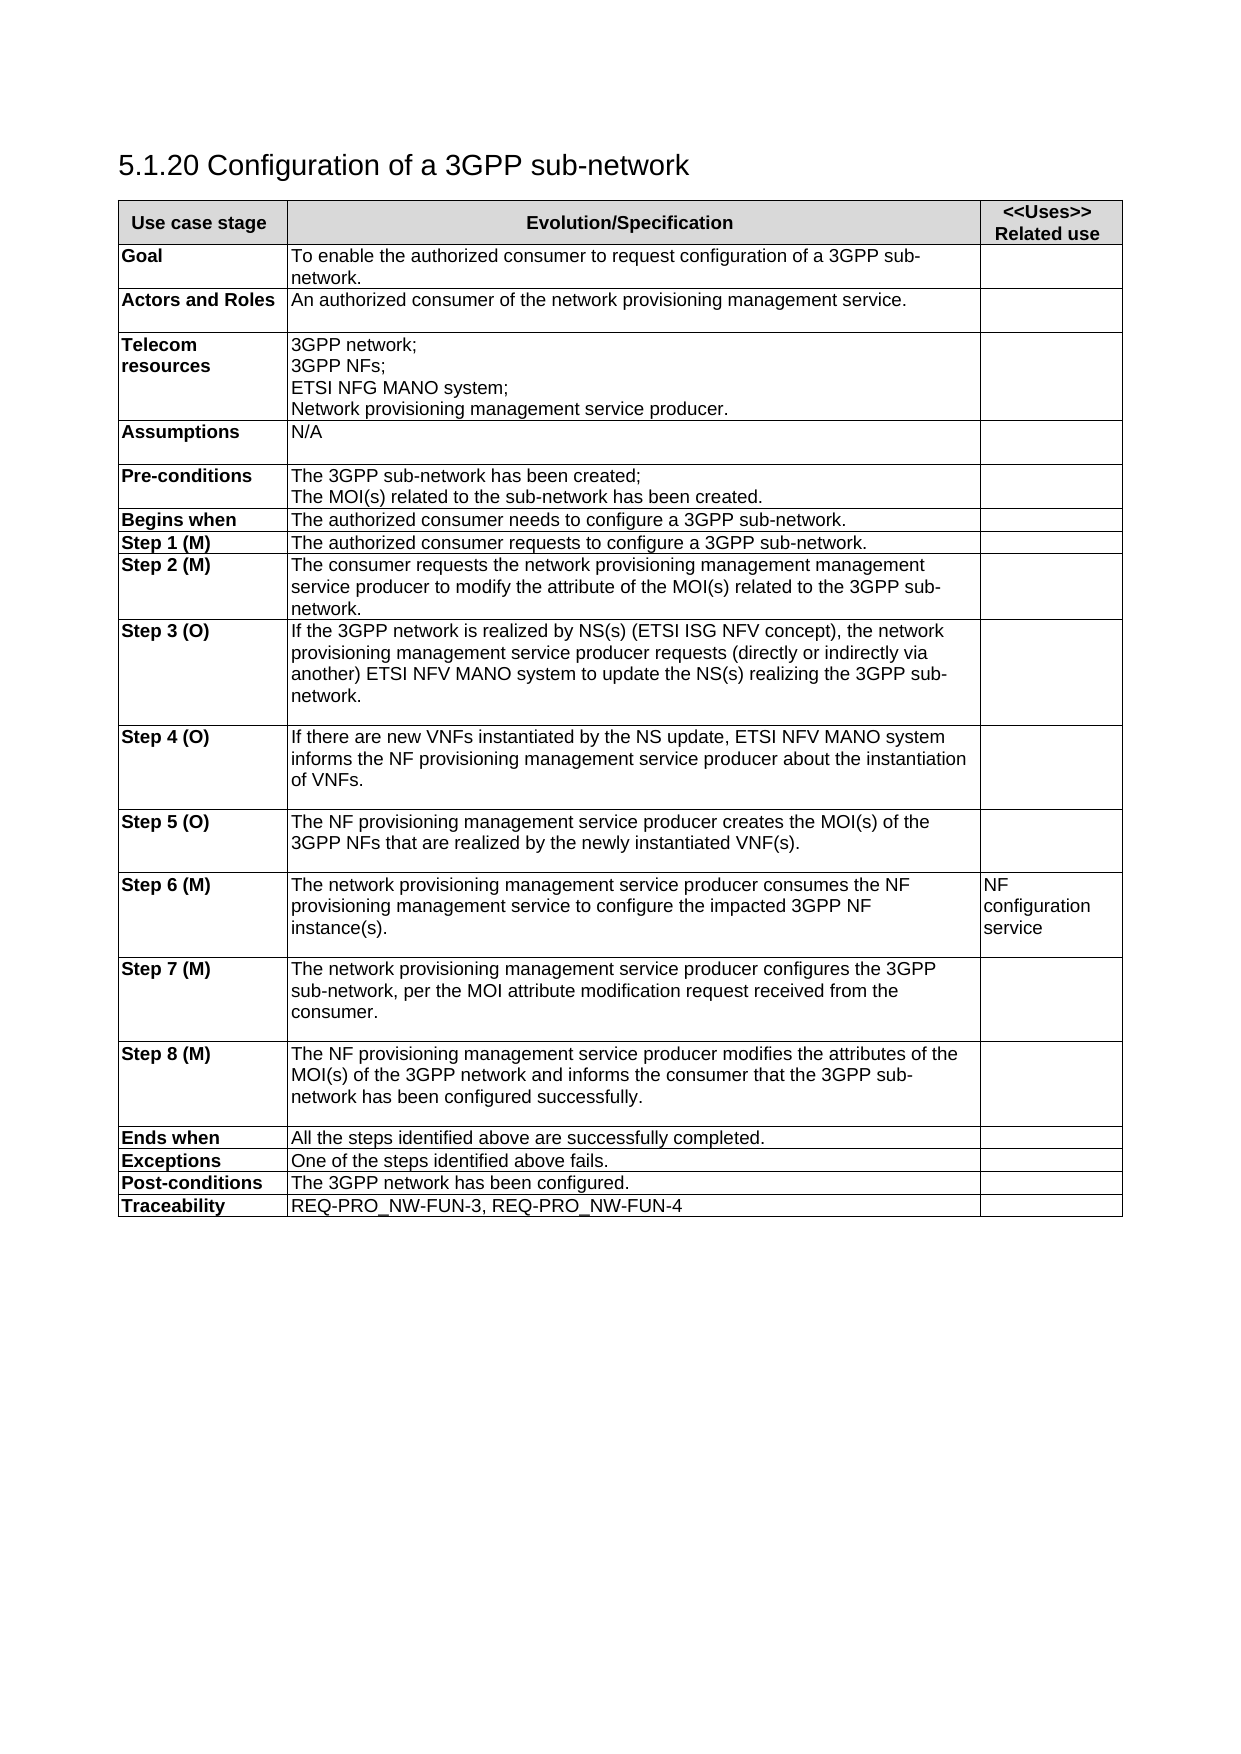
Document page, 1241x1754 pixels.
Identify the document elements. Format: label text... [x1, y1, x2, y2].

table_cell Step 5 (O) [119, 810, 287, 872]
table_cell N/A [288, 421, 980, 464]
table_cell [981, 509, 1122, 531]
table_cell Begins when [119, 509, 287, 531]
table_cell [981, 726, 1122, 809]
table_cell Traceability [119, 1195, 287, 1216]
table_cell Pre-conditions [119, 465, 287, 508]
table_header Evolution/Specification [288, 201, 980, 244]
table_cell Step 3 (O) [119, 620, 287, 725]
table_cell REQ-PRO_NW-FUN-3, REQ-PRO_NW-FUN-4 [288, 1195, 980, 1216]
table_cell [981, 1149, 1122, 1171]
table_cell [981, 1172, 1122, 1193]
table_cell [981, 1042, 1122, 1126]
table_cell 3GPP network; 3GPP NFs; ETSI NFG MANO system; Network provisioning management service producer. [288, 333, 980, 419]
table_cell Step 2 (M) [119, 554, 287, 619]
table_cell The consumer requests the network provisioning management management service producer to modify the attribute of the MOI(s) related to the 3GPP sub-network. [288, 554, 980, 619]
table_cell [981, 1195, 1122, 1216]
table_cell One of the steps identified above fails. [288, 1149, 980, 1171]
table_cell If there are new VNFs instantiated by the NS update, ETSI NFV MANO system informs the NF provisioning management service producer about the instantiation of VNFs. [288, 726, 980, 809]
table_cell [981, 465, 1122, 508]
table_cell Step 8 (M) [119, 1042, 287, 1126]
table_cell The network provisioning management service producer configures the 3GPP sub-network, per the MOI attribute modification request received from the consumer. [288, 958, 980, 1041]
table_cell Telecom resources [119, 333, 287, 419]
table_cell The authorized consumer needs to configure a 3GPP sub-network. [288, 509, 980, 531]
table_cell [981, 333, 1122, 419]
table_cell [981, 810, 1122, 872]
table_cell Step 6 (M) [119, 873, 287, 957]
table_cell [981, 554, 1122, 619]
table_cell [981, 245, 1122, 288]
table_cell [981, 532, 1122, 553]
table_cell If the 3GPP network is realized by NS(s) (ETSI ISG NFV concept), the network provisioning management service producer requests (directly or indirectly via another) ETSI NFV MANO system to update the NS(s) realizing the 3GPP sub-network. [288, 620, 980, 725]
table_cell Exceptions [119, 1149, 287, 1171]
table_cell [981, 620, 1122, 725]
subtitle 5.1.20 Configuration of a 3GPP sub-network [118, 147, 1122, 181]
table_cell All the steps identified above are successfully completed. [288, 1127, 980, 1148]
table_cell The NF provisioning management service producer modifies the attributes of the MOI(s) of the 3GPP network and informs the consumer that the 3GPP sub-network has been configured successfully. [288, 1042, 980, 1126]
table_cell The network provisioning management service producer consumes the NF provisioning management service to configure the impacted 3GPP NF instance(s). [288, 873, 980, 957]
table_cell Step 1 (M) [119, 532, 287, 553]
table_cell Step 4 (O) [119, 726, 287, 809]
table_cell Actors and Roles [119, 289, 287, 332]
table_cell The authorized consumer requests to configure a 3GPP sub-network. [288, 532, 980, 553]
table_cell Ends when [119, 1127, 287, 1148]
table_cell Step 7 (M) [119, 958, 287, 1041]
table_cell Goal [119, 245, 287, 288]
table_cell [981, 958, 1122, 1041]
table_cell NF configuration service [981, 873, 1122, 957]
table_cell The 3GPP network has been configured. [288, 1172, 980, 1193]
table_cell Assumptions [119, 421, 287, 464]
table_cell [981, 421, 1122, 464]
table_cell [981, 289, 1122, 332]
table_cell [981, 1127, 1122, 1148]
table_cell An authorized consumer of the network provisioning management service. [288, 289, 980, 332]
table_cell Post-conditions [119, 1172, 287, 1193]
table_cell The NF provisioning management service producer creates the MOI(s) of the 3GPP NFs that are realized by the newly instantiated VNF(s). [288, 810, 980, 872]
table_cell To enable the authorized consumer to request configuration of a 3GPP sub-network. [288, 245, 980, 288]
table_header <<Uses>> Related use [981, 201, 1122, 244]
table_cell The 3GPP sub-network has been created; The MOI(s) related to the sub-network has been created. [288, 465, 980, 508]
table_header Use case stage [119, 201, 287, 244]
